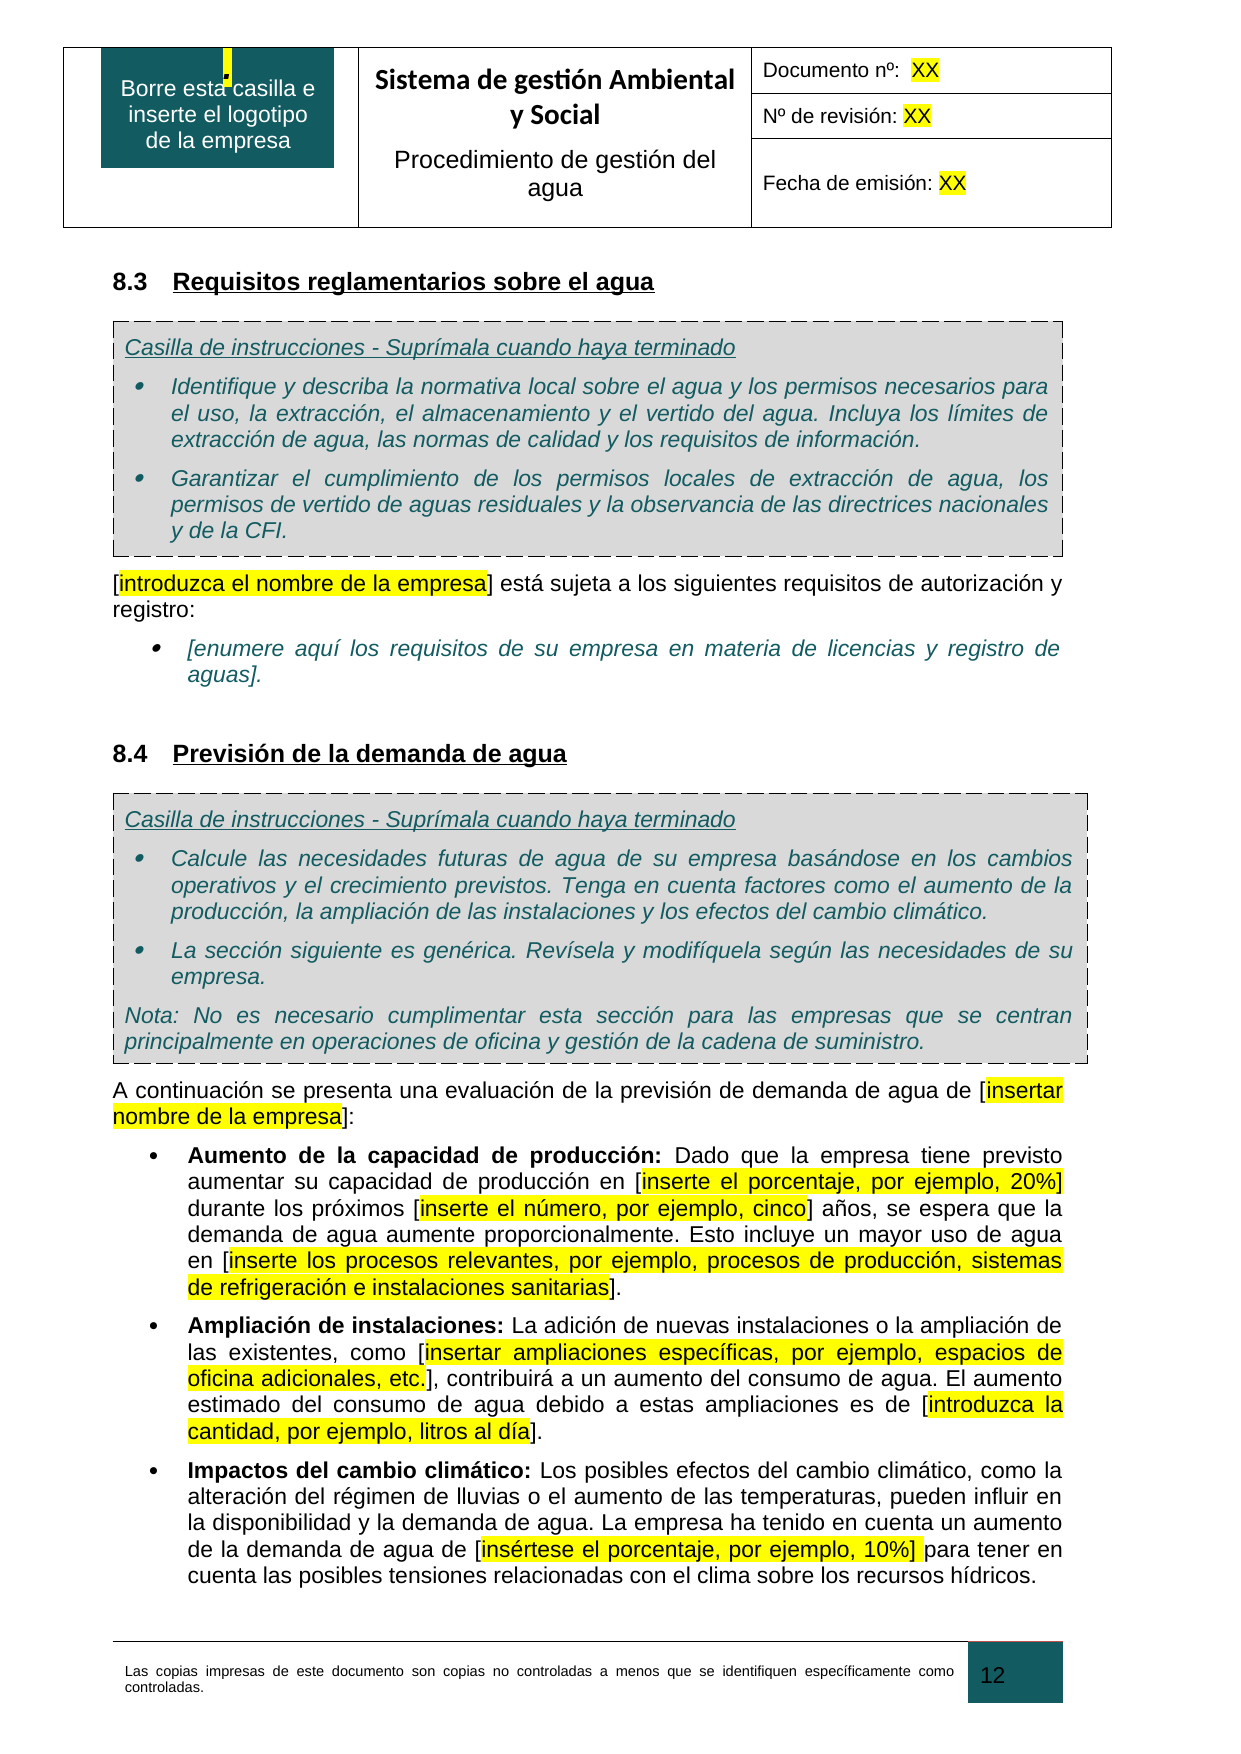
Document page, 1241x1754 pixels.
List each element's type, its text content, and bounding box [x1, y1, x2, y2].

table_header Casilla de instrucciones - Suprímala cuando haya terminado Calcule las necesidades futuras de agua de su empresa basándose en los cambios operativos y el crecimiento previstos. Tenga en cuenta factores como el aumento de la producción, la ampliación de las instalaciones y los efectos del cambio climático. La sección siguiente es genérica. Revísela y modifíquela según las necesidades de su empresa. Nota: No es necesario cumplimentar esta sección para las empresas que se centran principalmente en operaciones de oficina y gestión de la cadena de suministro. [113, 793, 1087, 1063]
subtitle Requisitos reglamentarios sobre el agua [112, 267, 1063, 296]
text [introduzca el nombre de la empresa] está sujeta a los siguientes requisitos de autorización y registro: [112, 570, 1063, 622]
subtitle Previsión de la demanda de agua [112, 739, 1063, 768]
list Ampliación de instalaciones: La adición de nuevas instalaciones o la ampliación de las existentes, como [insertar ampliaciones específicas, por ejemplo, espacios de oficina adicionales, etc.], contribuirá a un aumento del consumo de agua. El aumento estimado del consumo de agua debido a estas ampliaciones es de [introduzca la cantidad, por ejemplo, litros al día]. [150, 1312, 1063, 1444]
table_header Casilla de instrucciones - Suprímala cuando haya terminado Identifique y describa la normativa local sobre el agua y los permisos necesarios para el uso, la extracción, el almacenamiento y el vertido del agua. Incluya los límites de extracción de agua, las normas de calidad y los requisitos de información. Garantizar el cumplimiento de los permisos locales de extracción de agua, los permisos de vertido de aguas residuales y la observancia de las directrices nacionales y de la CFI. [113, 321, 1063, 556]
text A continuación se presenta una evaluación de la previsión de demanda de agua de [insertar nombre de la empresa]: [112, 1077, 1063, 1129]
list Aumento de la capacidad de producción: Dado que la empresa tiene previsto aumentar su capacidad de producción en [inserte el porcentaje, por ejemplo, 20%] durante los próximos [inserte el número, por ejemplo, cinco] años, se espera que la demanda de agua aumente proporcionalmente. Esto incluye un mayor uso de agua en [inserte los procesos relevantes, por ejemplo, procesos de producción, sistemas de refrigeración e instalaciones sanitarias]. [150, 1142, 1063, 1300]
list [enumere aquí los requisitos de su empresa en materia de licencias y registro de aguas]. [150, 635, 1063, 688]
list Impactos del cambio climático: Los posibles efectos del cambio climático, como la alteración del régimen de lluvias o el aumento de las temperaturas, pueden influir en la disponibilidad y la demanda de agua. La empresa ha tenido en cuenta un aumento de la demanda de agua de [insértese el porcentaje, por ejemplo, 10%] para tener en cuenta las posibles tensiones relacionadas con el clima sobre los recursos hídricos. [150, 1457, 1063, 1588]
